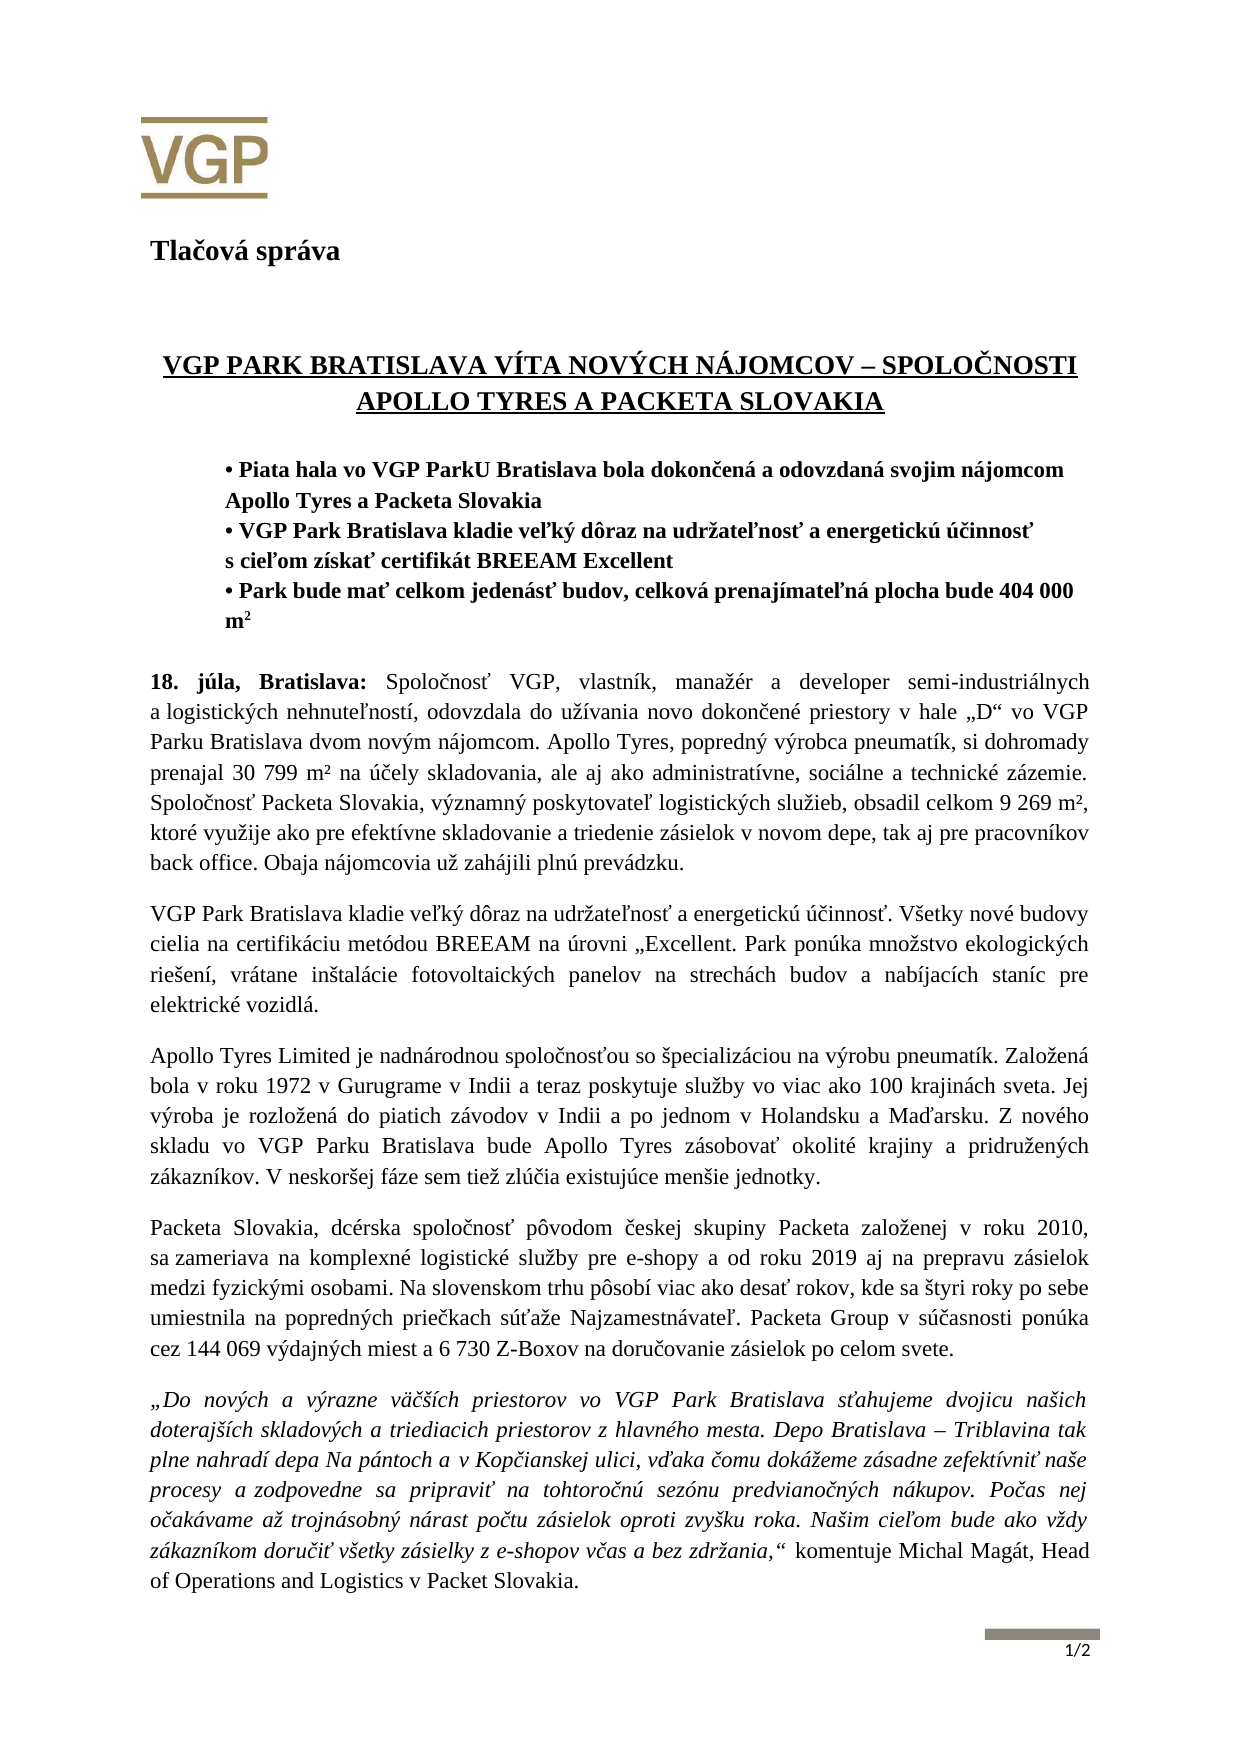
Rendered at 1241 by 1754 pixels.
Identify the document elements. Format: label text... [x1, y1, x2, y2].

text VGP Park Bratislava kladie veľký dôraz na udržateľnosť a energetickú účinnosť. Všetky nové budovy cielia na certifikáciu metódou BREEAM na úrovni „Excellent. Park ponúka množstvo ekologických riešení, vrátane inštalácie fotovoltaických panelov na strechách budov a nabíjacích staníc pre elektrické vozidlá. [150, 900, 1090, 1017]
picture [141, 117, 268, 199]
text Tlačová správa [150, 233, 1090, 267]
text • Park bude mať celkom jedenásť budov, celková prenajímateľná plocha bude 404 000 m2 [225, 577, 1090, 634]
text 18. júla, Bratislava: Spoločnosť VGP, vlastník, manažér a developer semi-industriálnych a logistických nehnuteľností, odovzdala do užívania novo dokončené priestory v hale „D“ vo VGP Parku Bratislava dvom novým nájomcom. Apollo Tyres, popredný výrobca pneumatík, si dohromady prenajal 30 799 m² na účely skladovania, ale aj ako administratívne, sociálne a technické zázemie. Spoločnosť Packeta Slovakia, významný poskytovateľ logistických služieb, obsadil celkom 9 269 m², ktoré využije ako pre efektívne skladovanie a triedenie zásielok v novom depe, tak aj pre pracovníkov back office. Obaja nájomcovia už zahájili plnú prevádzku. [150, 668, 1090, 876]
text • Piata hala vo VGP ParkU Bratislava bola dokončená a odovzdaná svojim nájomcom Apollo Tyres a Packeta Slovakia [225, 456, 1090, 513]
text Apollo Tyres Limited je nadnárodnou spoločnosťou so špecializáciou na výrobu pneumatík. Založená bola v roku 1972 v Gurugrame v Indii a teraz poskytuje služby vo viac ako 100 krajinách sveta. Jej výroba je rozložená do piatich závodov v Indii a po jednom v Holandsku a Maďarsku. Z nového skladu vo VGP Parku Bratislava bude Apollo Tyres zásobovať okolité krajiny a pridružených zákazníkov. V neskoršej fáze sem tiež zlúčia existujúce menšie jednotky. [150, 1042, 1090, 1189]
text • VGP Park Bratislava kladie veľký dôraz na udržateľnosť a energetickú účinnosť s cieľom získať certifikát BREEAM Excellent [225, 517, 1090, 573]
text VGP PARK BRATISLAVA VÍTA NOVÝCH NÁJOMCOV – SPOLOČNOSTI APOLLO TYRES A PACKETA SLOVAKIA [150, 349, 1090, 416]
text „Do nových a výrazne väčších priestorov vo VGP Park Bratislava sťahujeme dvojicu našich doterajších skladových a triediacich priestorov z hlavného mesta. Depo Bratislava – Triblavina tak plne nahradí depa Na pántoch a v Kopčianskej ulici, vďaka čomu dokážeme zásadne zefektívniť naše procesy a zodpovedne sa pripraviť na tohtoročnú sezónu predvianočných nákupov. Počas nej očakávame až trojnásobný nárast počtu zásielok oproti zvyšku roka. Našim cieľom bude ako vždy zákazníkom doručiť všetky zásielky z e-shopov včas a bez zdržania,“ komentuje Michal Magát, Head of Operations and Logistics v Packet Slovakia. [150, 1386, 1090, 1593]
text Packeta Slovakia, dcérska spoločnosť pôvodom českej skupiny Packeta založenej v roku 2010, sa zameriava na komplexné logistické služby pre e-shopy a od roku 2019 aj na prepravu zásielok medzi fyzickými osobami. Na slovenskom trhu pôsobí viac ako desať rokov, kde sa štyri roky po sebe umiestnila na popredných priečkach súťaže Najzamestnávateľ. Packeta Group v súčasnosti ponúka cez 144 069 výdajných miest a 6 730 Z-Boxov na doručovanie zásielok po celom svete. [150, 1214, 1090, 1361]
